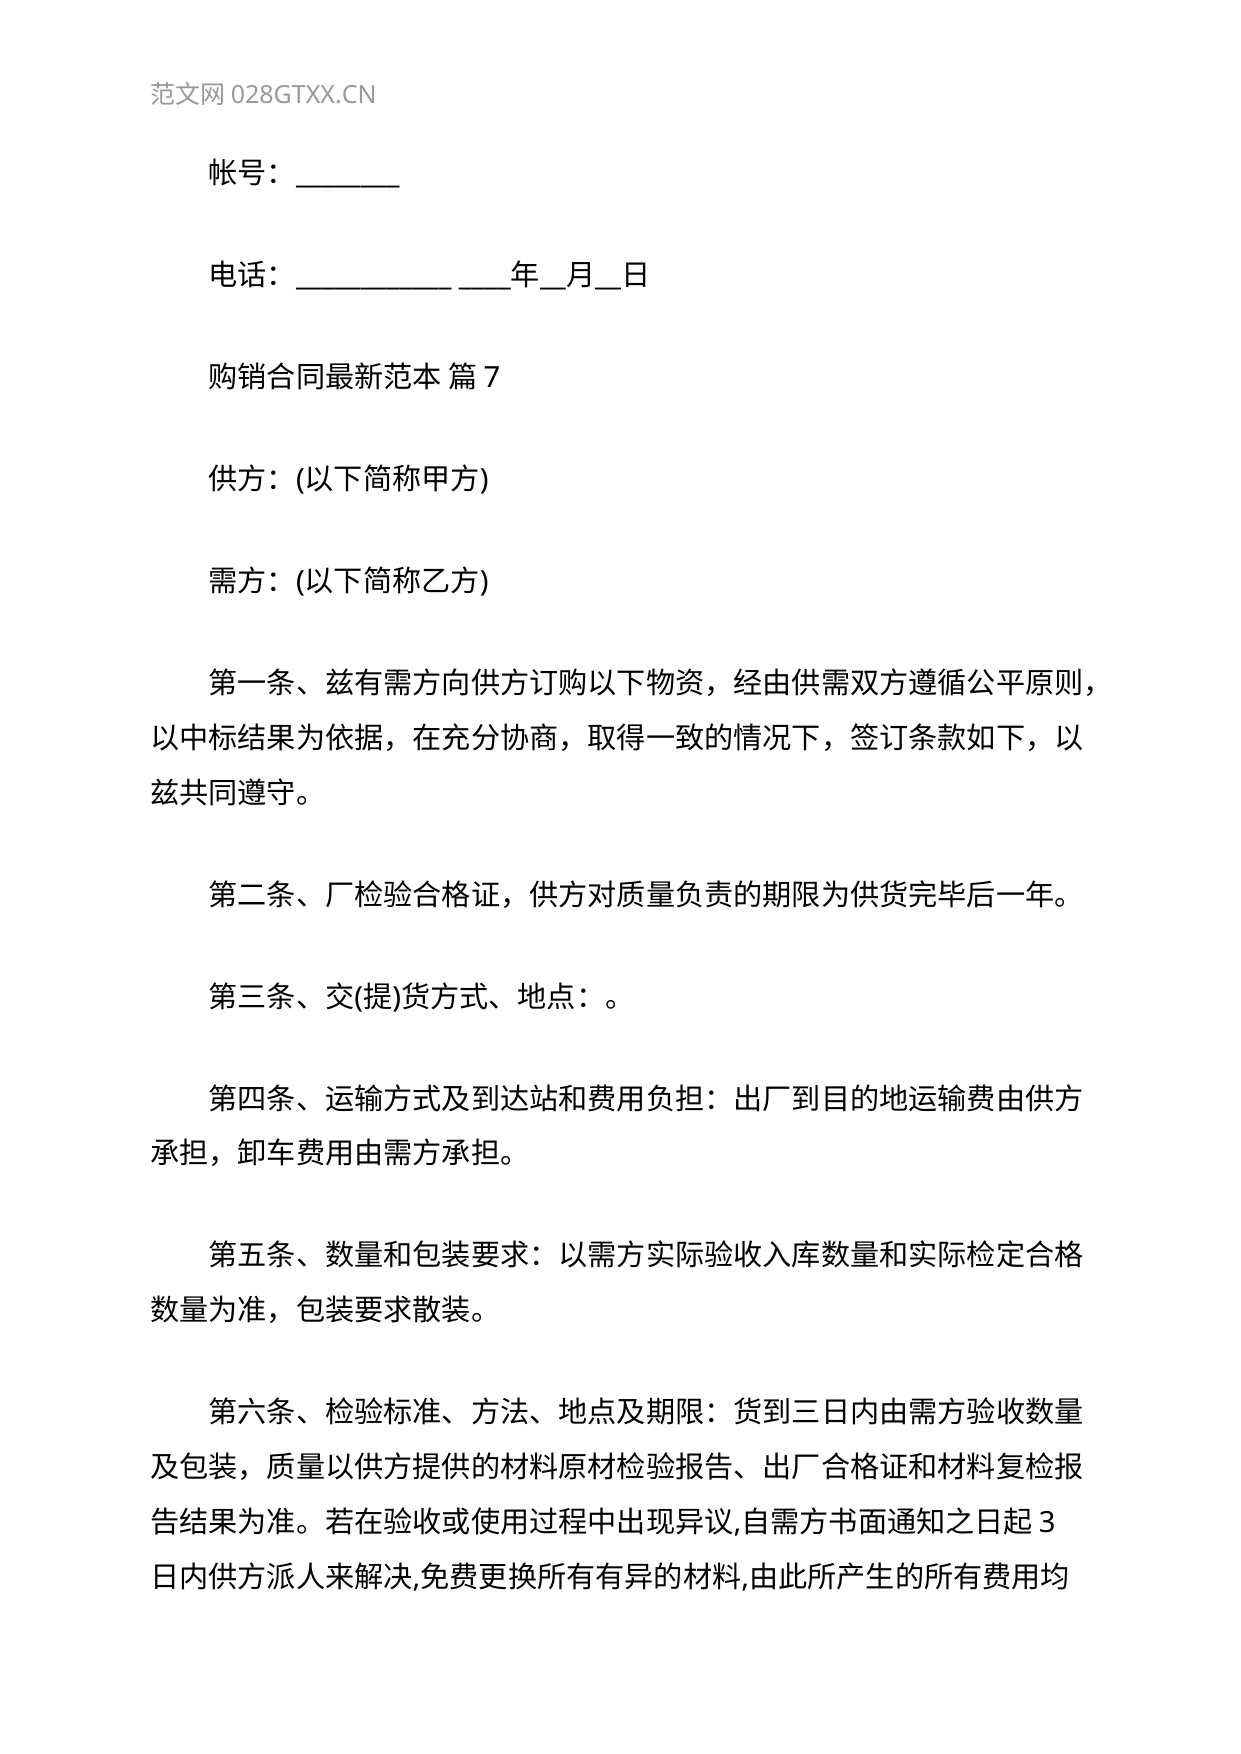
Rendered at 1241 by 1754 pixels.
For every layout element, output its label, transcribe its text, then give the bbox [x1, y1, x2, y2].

text 购销合同最新范本 篇7 [150, 354, 1090, 396]
text 帐号：________ [150, 150, 1090, 192]
text 电话：____________ ____年__月__日 [150, 252, 1090, 294]
text 供方：(以下简称甲方) [150, 456, 1090, 498]
text 第一条、兹有需方向供方订购以下物资，经由供需双方遵循公平原则，以中标结果为依据，在充分协商，取得一致的情况下，签订条款如下，以兹共同遵守。 [150, 660, 1090, 812]
text 第四条、运输方式及到达站和费用负担：出厂到目的地运输费由供方承担，卸车费用由需方承担。 [150, 1075, 1090, 1172]
text 第三条、交(提)货方式、地点：。 [150, 973, 1090, 1016]
text 第五条、数量和包装要求：以需方实际验收入库数量和实际检定合格数量为准，包装要求散装。 [150, 1232, 1090, 1329]
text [150, 1388, 1090, 1596]
text 第二条、厂检验合格证，供方对质量负责的期限为供货完毕后一年。 [150, 871, 1090, 914]
text 需方：(以下简称乙方) [150, 558, 1090, 600]
